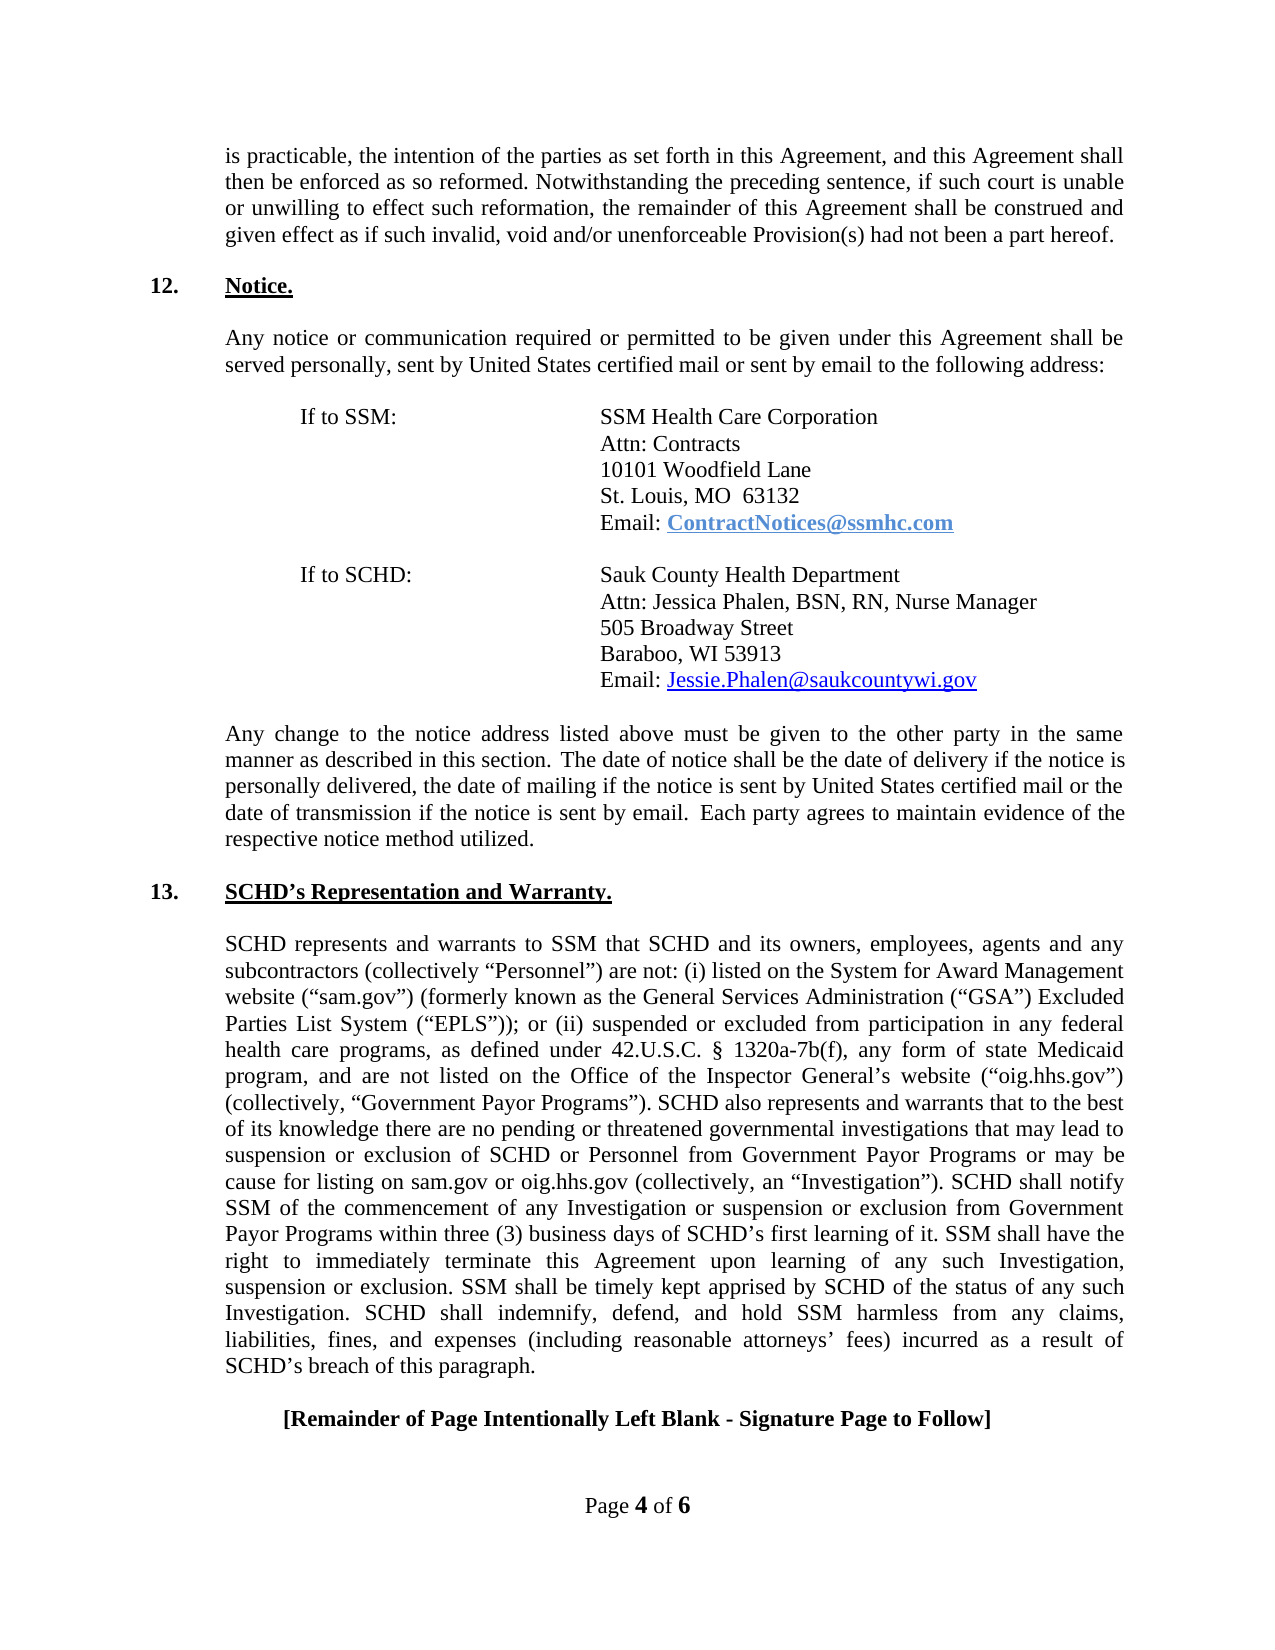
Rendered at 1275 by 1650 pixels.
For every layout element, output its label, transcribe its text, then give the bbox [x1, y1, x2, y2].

subtitle Notice. [150, 272, 1137, 298]
text Attn: Jessica Phalen, BSN, RN, Nurse Manager 505 Broadway Street [600, 588, 1092, 641]
text If to SCHD: Sauk County Health Department [300, 561, 1137, 588]
text Email: ContractNotices@ssmhc.com [600, 509, 1137, 535]
text Any notice or communication required or permitted to be given under this Agreement shall be served personally, sent by United States certified mail or sent by email to the following address: [225, 324, 1126, 377]
subtitle [Remainder of Page Intentionally Left Blank - Signature Page to Follow] [281, 1405, 994, 1432]
text If to SSM: SSM Health Care Corporation Attn: Contracts [300, 403, 878, 456]
text Any change to the notice address listed above must be given to the other party in the same manner as described in this section. The date of notice shall be the date of delivery if the notice is personally delivered, the date of mailing if the notice is sent by United States certified mail or the date of transmission if the notice is sent by email. Each party agrees to maintain evidence of the respective notice method utilized. [225, 719, 1126, 851]
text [225, 142, 1126, 247]
text Email: Jessie.Phalen@saukcountywi.gov [600, 667, 1137, 693]
text SCHD represents and warrants to SSM that SCHD and its owners, employees, agents and any subcontractors (collectively “Personnel”) are not: (i) listed on the System for Award Management website (“sam.gov”) (formerly known as the General Services Administration (“GSA”) Excluded Parties List System (“EPLS”)); or (ii) suspended or excluded from participation in any federal health care programs, as defined under 42.U.S.C. § 1320a-7b(f), any form of state Medicaid program, and are not listed on the Office of the Inspector General’s website (“oig.hhs.gov”) (collectively, “Government Payor Programs”). SCHD also represents and warrants that to the best of its knowledge there are no pending or threatened governmental investigations that may lead to suspension or exclusion of SCHD or Personnel from Government Payor Programs or may be cause for listing on sam.gov or oig.hhs.gov (collectively, an “Investigation”). SCHD shall notify SSM of the commencement of any Investigation or suspension or exclusion from Government Payor Programs within three (3) business days of SCHD’s first learning of it. SSM shall have the right to immediately terminate this Agreement upon learning of any such Investigation, suspension or exclusion. SSM shall be timely kept apprised by SCHD of the status of any such Investigation. SCHD shall indemnify, defend, and hold SSM harmless from any claims, liabilities, fines, and expenses (including reasonable attorneys’ fees) incurred as a result of SCHD’s breach of this paragraph. [225, 931, 1126, 1378]
text 10101 Woodfield Lane St. Louis, MO 63132 [600, 456, 833, 509]
subtitle SCHD’s Representation and Warranty. [150, 878, 1137, 904]
text Baraboo, WI 53913 [600, 641, 1137, 667]
